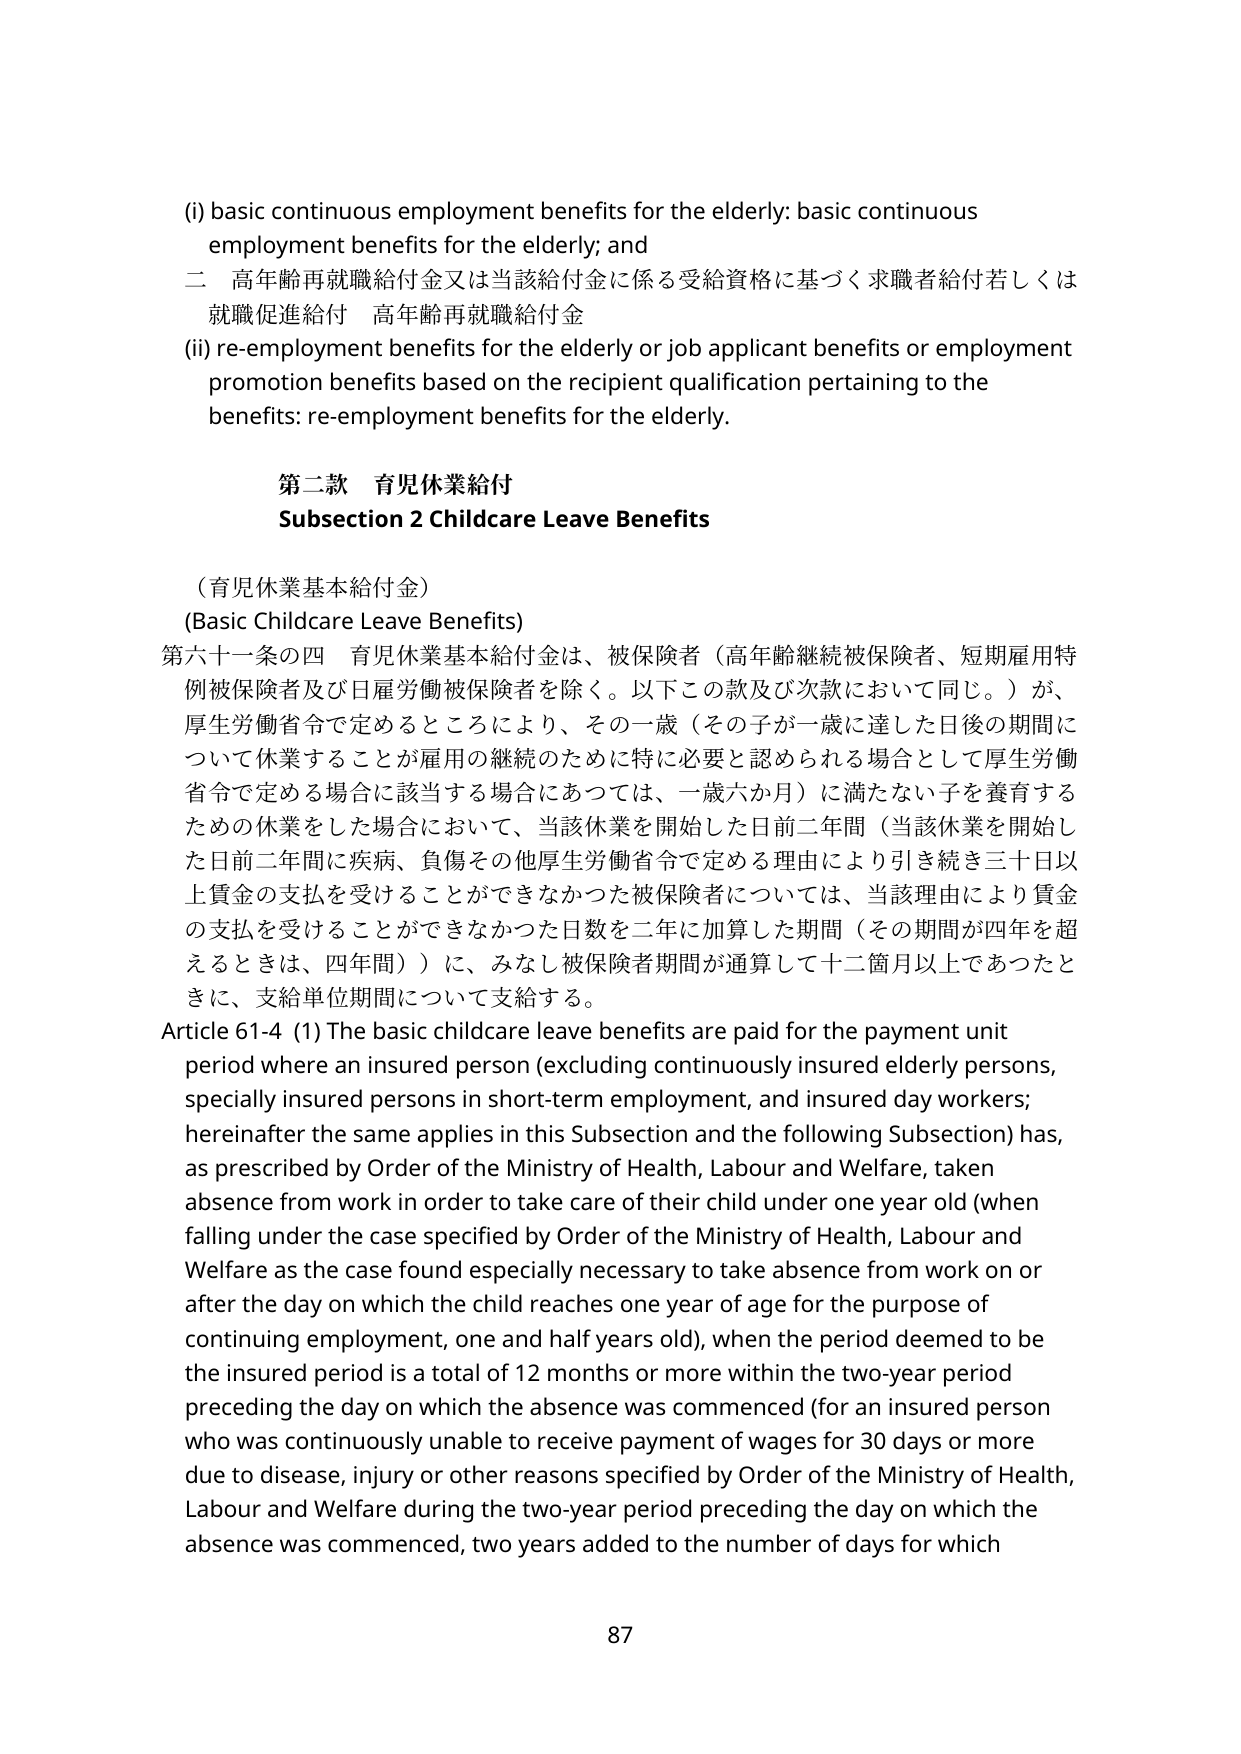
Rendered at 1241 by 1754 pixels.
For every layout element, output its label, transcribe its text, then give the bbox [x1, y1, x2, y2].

text 二 高年齢再就職給付金又は当該給付金に係る受給資格に基づく求職者給付若しくは就職促進給付 高年齢再就職給付金 [184, 262, 1079, 330]
text (ii) re-employment benefits for the elderly or job applicant benefits or employment promotion benefits based on the recipient qualification pertaining to the benefits: re-employment benefits for the elderly. [184, 330, 1079, 433]
text (i) basic continuous employment benefits for the elderly: basic continuous employment benefits for the elderly; and [184, 194, 1079, 262]
text 第二款 育児休業給付 [276, 467, 1079, 501]
text Subsection 2 Childcare Leave Benefits [276, 501, 1079, 535]
text 第六十一条の四 育児休業基本給付金は、被保険者（高年齢継続被保険者、短期雇用特例被保険者及び日雇労働被保険者を除く。以下この款及び次款において同じ。）が、厚生労働省令で定めるところにより、その一歳（その子が一歳に達した日後の期間について休業することが雇用の継続のために特に必要と認められる場合として厚生労働省令で定める場合に該当する場合にあつては、一歳六か月）に満たない子を養育するための休業をした場合において、当該休業を開始した日前二年間（当該休業を開始した日前二年間に疾病、負傷その他厚生労働省令で定める理由により引き続き三十日以上賃金の支払を受けることができなかつた被保険者については、当該理由により賃金の支払を受けることができなかつた日数を二年に加算した期間（その期間が四年を超えるときは、四年間））に、みなし被保険者期間が通算して十二箇月以上であつたときに、支給単位期間について支給する。 [161, 638, 1079, 1014]
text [161, 1014, 1079, 1560]
text （育児休業基本給付金） [184, 569, 1079, 604]
text (Basic Childcare Leave Benefits) [184, 604, 1079, 638]
